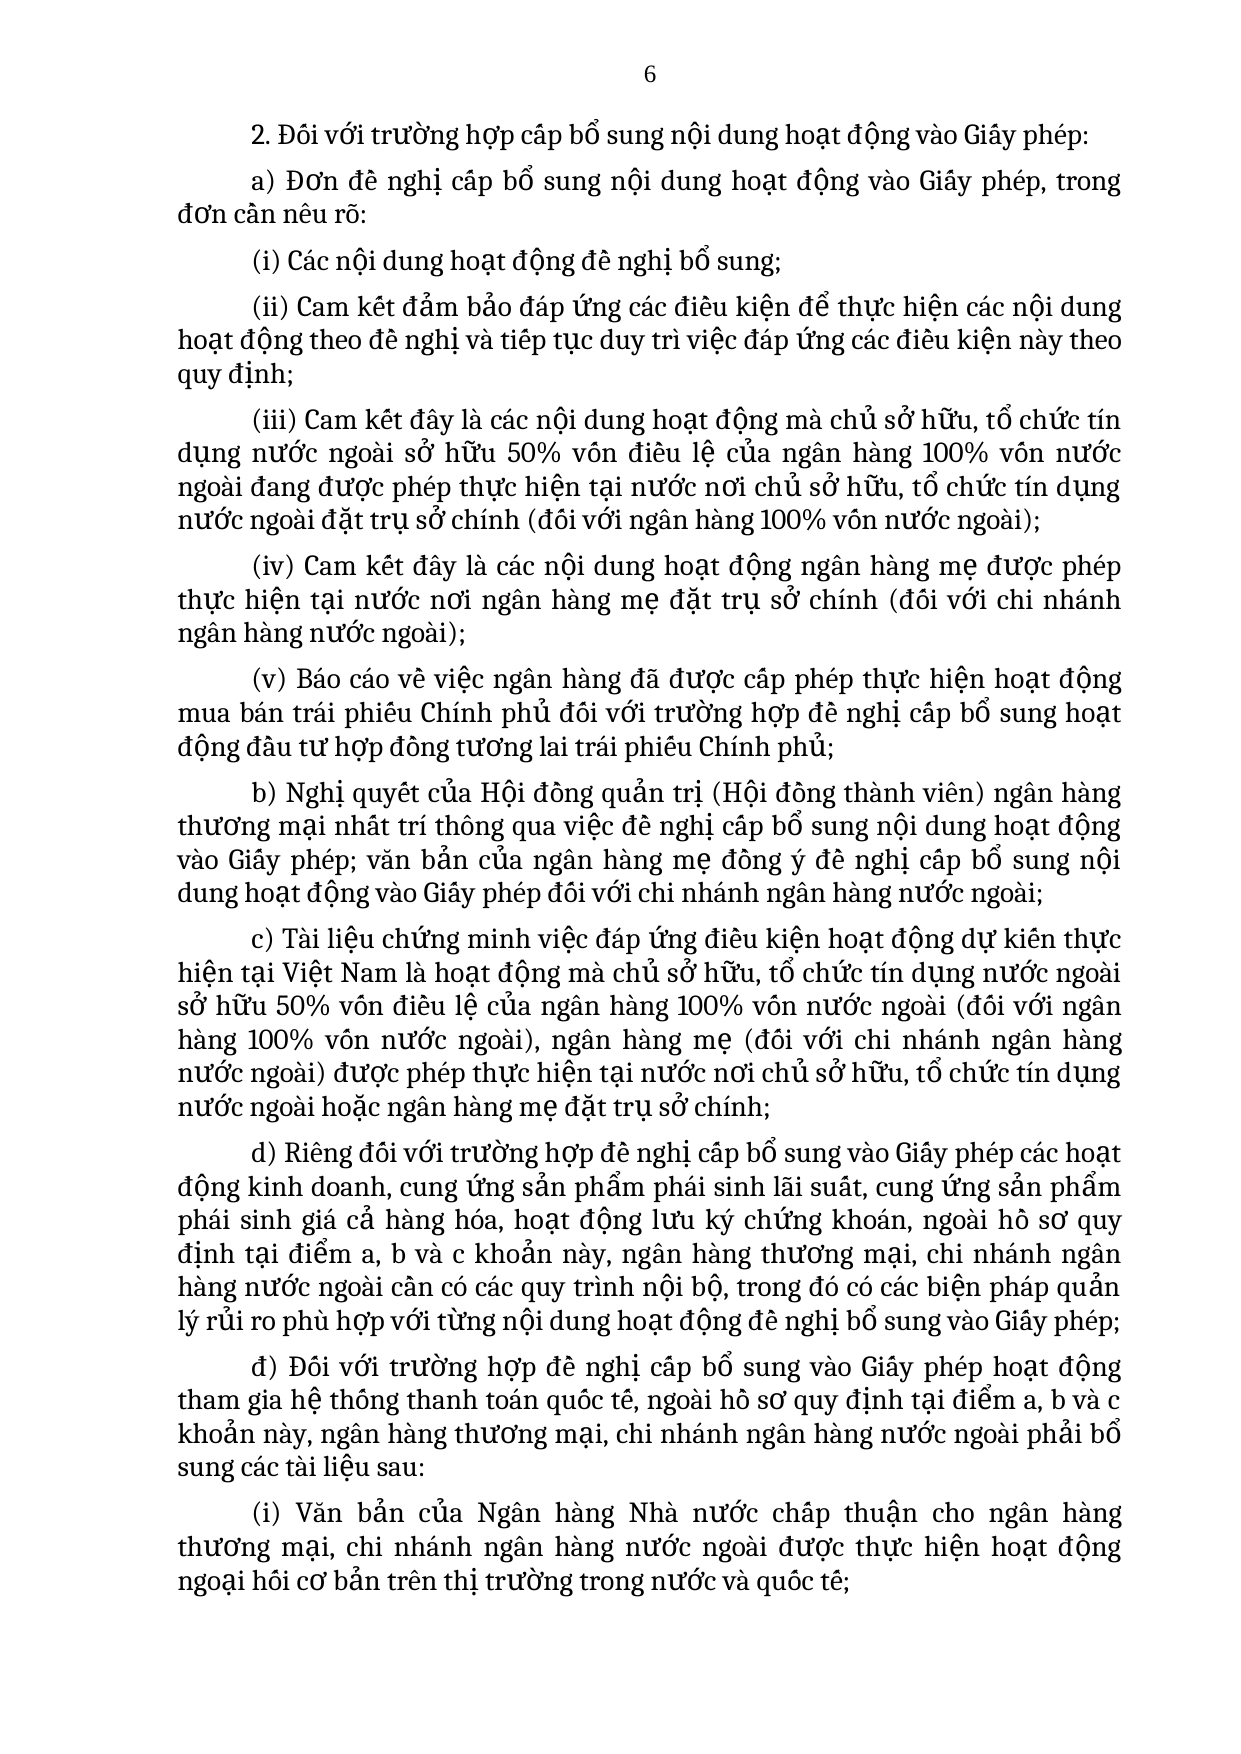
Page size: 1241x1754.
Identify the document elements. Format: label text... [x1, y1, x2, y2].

text (v) Báo cáo về việc ngân hàng đã được cấp phép thực hiện hoạt động mua bán trái phiếu Chính phủ đối với trường hợp đề nghị cấp bổ sung hoạt động đầu tư hợp đồng tương lai trái phiếu Chính phủ; [177, 663, 1122, 763]
text b) Nghị quyết của Hội đồng quản trị (Hội đồng thành viên) ngân hàng thương mại nhất trí thông qua việc đề nghị cấp bổ sung nội dung hoạt động vào Giấy phép; văn bản của ngân hàng mẹ đồng ý đề nghị cấp bổ sung nội dung hoạt động vào Giấy phép đối với chi nhánh ngân hàng nước ngoài; [177, 776, 1122, 910]
text (iv) Cam kết đây là các nội dung hoạt động ngân hàng mẹ được phép thực hiện tại nước nơi ngân hàng mẹ đặt trụ sở chính (đối với chi nhánh ngân hàng nước ngoài); [177, 549, 1122, 650]
text (i) Các nội dung hoạt động đề nghị bổ sung; [177, 244, 1122, 277]
text a) Đơn đề nghị cấp bổ sung nội dung hoạt động vào Giấy phép, trong đơn cần nêu rõ: [177, 164, 1122, 231]
text 2. Đối với trường hợp cấp bổ sung nội dung hoạt động vào Giấy phép: [177, 118, 1122, 152]
text (iii) Cam kết đây là các nội dung hoạt động mà chủ sở hữu, tổ chức tín dụng nước ngoài sở hữu 50% vốn điều lệ của ngân hàng 100% vốn nước ngoài đang được phép thực hiện tại nước nơi chủ sở hữu, tổ chức tín dụng nước ngoài đặt trụ sở chính (đối với ngân hàng 100% vốn nước ngoài); [177, 403, 1122, 537]
text d) Riêng đối với trường hợp đề nghị cấp bổ sung vào Giấy phép các hoạt động kinh doanh, cung ứng sản phẩm phái sinh lãi suất, cung ứng sản phẩm phái sinh giá cả hàng hóa, hoạt động lưu ký chứng khoán, ngoài hồ sơ quy định tại điểm a, b và c khoản này, ngân hàng thương mại, chi nhánh ngân hàng nước ngoài cần có các quy trình nội bộ, trong đó có các biện pháp quản lý rủi ro phù hợp với từng nội dung hoạt động đề nghị bổ sung vào Giấy phép; [177, 1136, 1122, 1337]
text đ) Đối với trường hợp đề nghị cấp bổ sung vào Giấy phép hoạt động tham gia hệ thống thanh toán quốc tế, ngoài hồ sơ quy định tại điểm a, b và c khoản này, ngân hàng thương mại, chi nhánh ngân hàng nước ngoài phải bổ sung các tài liệu sau: [177, 1350, 1122, 1484]
text c) Tài liệu chứng minh việc đáp ứng điều kiện hoạt động dự kiến thực hiện tại Việt Nam là hoạt động mà chủ sở hữu, tổ chức tín dụng nước ngoài sở hữu 50% vốn điều lệ của ngân hàng 100% vốn nước ngoài (đối với ngân hàng 100% vốn nước ngoài), ngân hàng mẹ (đối với chi nhánh ngân hàng nước ngoài) được phép thực hiện tại nước nơi chủ sở hữu, tổ chức tín dụng nước ngoài hoặc ngân hàng mẹ đặt trụ sở chính; [177, 922, 1122, 1124]
text (ii) Cam kết đảm bảo đáp ứng các điều kiện để thực hiện các nội dung hoạt động theo đề nghị và tiếp tục duy trì việc đáp ứng các điều kiện này theo quy định; [177, 290, 1122, 390]
text (i) Văn bản của Ngân hàng Nhà nước chấp thuận cho ngân hàng thương mại, chi nhánh ngân hàng nước ngoài được thực hiện hoạt động ngoại hối cơ bản trên thị trường trong nước và quốc tế; [177, 1497, 1122, 1597]
